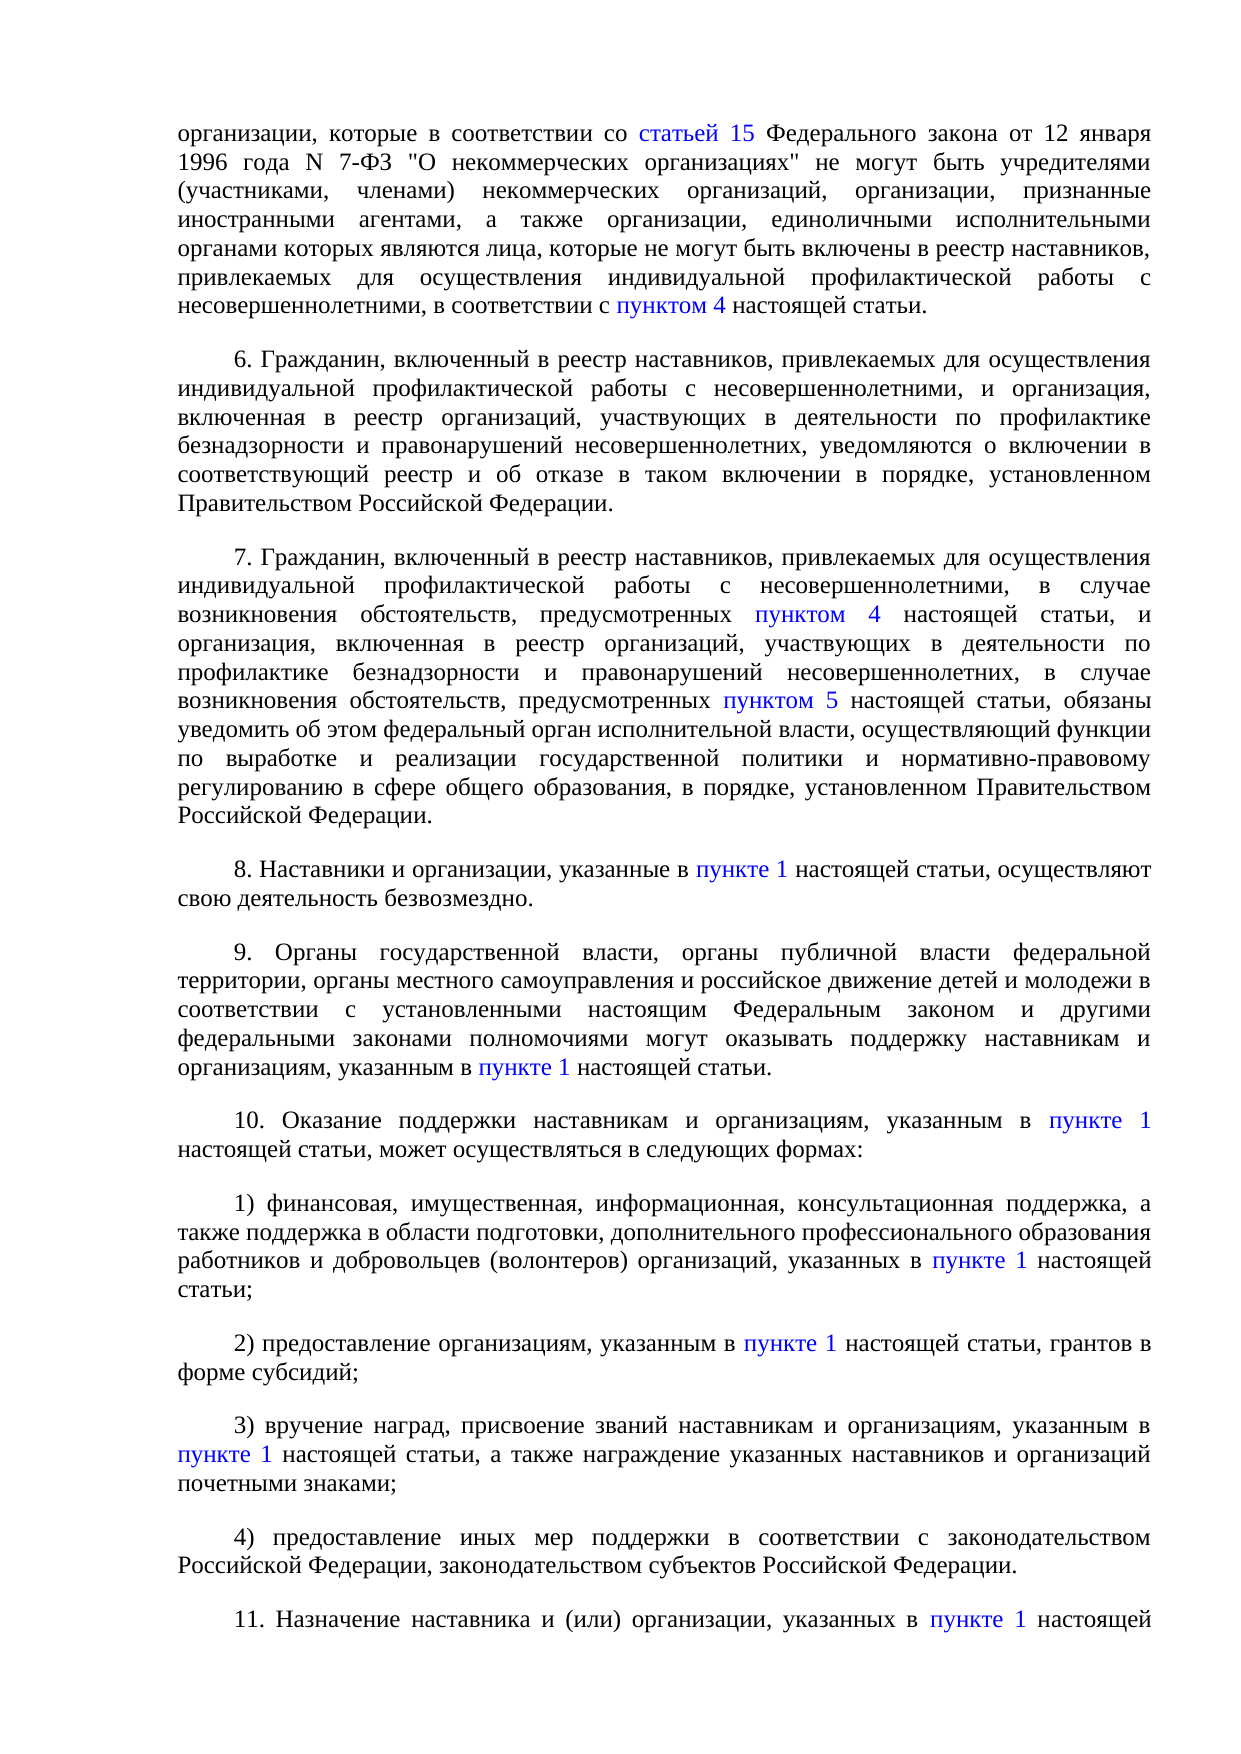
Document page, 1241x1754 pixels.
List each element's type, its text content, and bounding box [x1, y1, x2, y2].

text 1) финансовая, имущественная, информационная, консультационная поддержка, а также поддержка в области подготовки, дополнительного профессионального образования работников и добровольцев (волонтеров) организаций, указанных в пункте 1 настоящей статьи; [177, 1188, 1152, 1303]
text 10. Оказание поддержки наставникам и организациям, указанным в пункте 1 настоящей статьи, может осуществляться в следующих формах: [177, 1106, 1152, 1163]
text 7. Гражданин, включенный в реестр наставников, привлекаемых для осуществления индивидуальной профилактической работы с несовершеннолетними, в случае возникновения обстоятельств, предусмотренных пунктом 4 настоящей статьи, и организация, включенная в реестр организаций, участвующих в деятельности по профилактике безнадзорности и правонарушений несовершеннолетних, в случае возникновения обстоятельств, предусмотренных пунктом 5 настоящей статьи, обязаны уведомить об этом федеральный орган исполнительной власти, осуществляющий функции по выработке и реализации государственной политики и нормативно-правовому регулированию в сфере общего образования, в порядке, установленном Правительством Российской Федерации. [177, 542, 1152, 829]
text 8. Наставники и организации, указанные в пункте 1 настоящей статьи, осуществляют свою деятельность безвозмездно. [177, 854, 1152, 912]
text 6. Гражданин, включенный в реестр наставников, привлекаемых для осуществления индивидуальной профилактической работы с несовершеннолетними, и организация, включенная в реестр организаций, участвующих в деятельности по профилактике безнадзорности и правонарушений несовершеннолетних, уведомляются о включении в соответствующий реестр и об отказе в таком включении в порядке, установленном Правительством Российской Федерации. [177, 344, 1152, 517]
text 9. Органы государственной власти, органы публичной власти федеральной территории, органы местного самоуправления и российское движение детей и молодежи в соответствии с установленными настоящим Федеральным законом и другими федеральными законами полномочиями могут оказывать поддержку наставникам и организациям, указанным в пункте 1 настоящей статьи. [177, 937, 1152, 1081]
text 3) вручение наград, присвоение званий наставникам и организациям, указанным в пункте 1 настоящей статьи, а также награждение указанных наставников и организаций почетными знаками; [177, 1411, 1152, 1497]
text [177, 1604, 1152, 1633]
text 4) предоставление иных мер поддержки в соответствии с законодательством Российской Федерации, законодательством субъектов Российской Федерации. [177, 1522, 1152, 1579]
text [177, 118, 1152, 319]
text 2) предоставление организациям, указанным в пункте 1 настоящей статьи, грантов в форме субсидий; [177, 1328, 1152, 1386]
